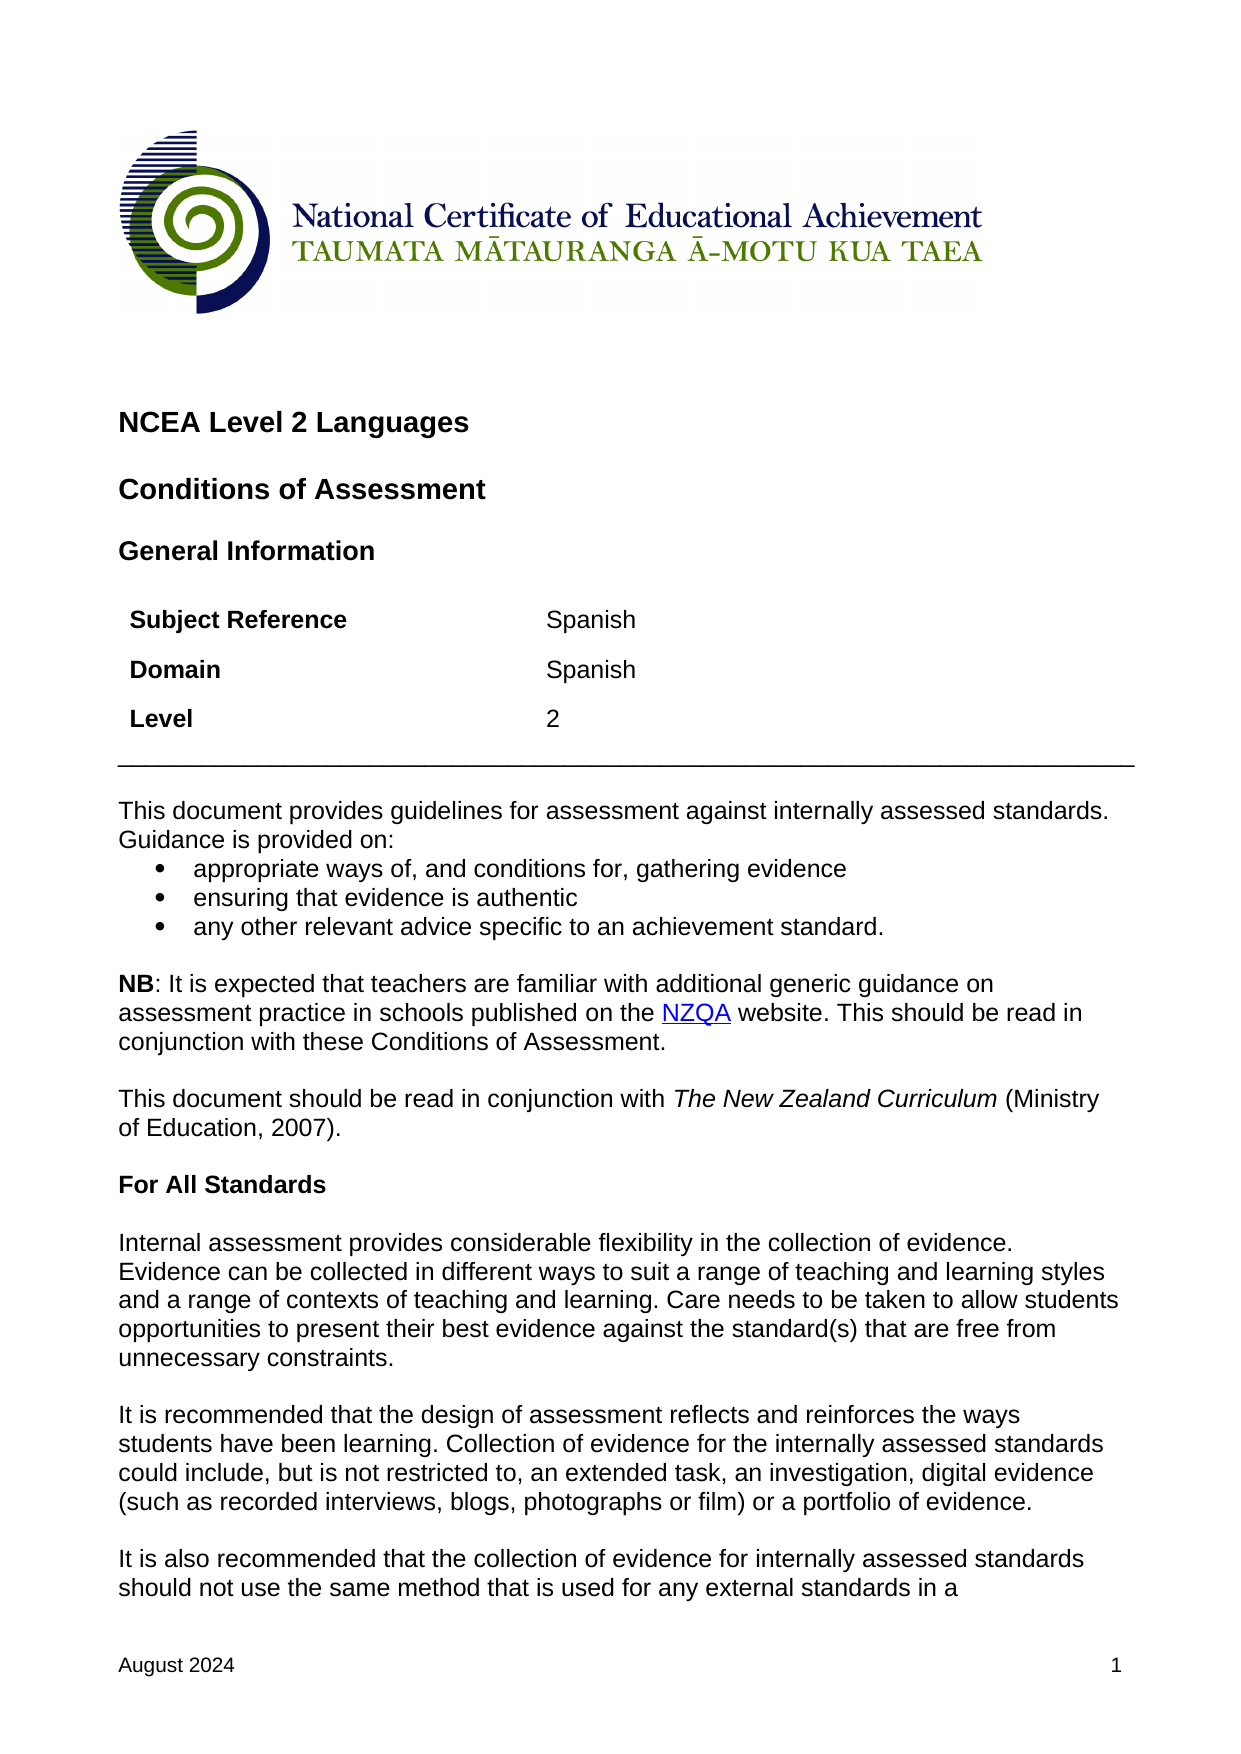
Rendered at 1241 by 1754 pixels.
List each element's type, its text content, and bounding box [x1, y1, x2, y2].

text Internal assessment provides considerable flexibility in the collection of evidence. Evidence can be collected in different ways to suit a range of teaching and learning styles and a range of contexts of teaching and learning. Care needs to be taken to allow students opportunities to present their best evidence against the standard(s) that are free from unnecessary constraints. [118, 1228, 1122, 1372]
text Conditions of Assessment [118, 472, 1122, 506]
picture [118, 130, 983, 315]
list ensuring that evidence is authentic [156, 883, 1122, 911]
text NCEA Level 2 Languages [118, 405, 1122, 439]
table_header Subject Reference [118, 595, 534, 644]
list appropriate ways of, and conditions for, gathering evidence [156, 854, 1122, 883]
text This document should be read in conjunction with The New Zealand Curriculum (Ministry of Education, 2007). [118, 1084, 1122, 1142]
text For All Standards [118, 1170, 1122, 1199]
table_cell 2 [535, 694, 1122, 743]
table_cell Level [118, 694, 534, 743]
table_header Spanish [535, 595, 1122, 644]
text It is recommended that the design of assessment reflects and reinforces the ways students have been learning. Collection of evidence for the internally assessed standards could include, but is not restricted to, an extended task, an investigation, digital evidence (such as recorded interviews, blogs, photographs or film) or a portfolio of evidence. [118, 1400, 1122, 1515]
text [118, 1544, 1122, 1602]
text NB: It is expected that teachers are familiar with additional generic guidance on assessment practice in schools published on the NZQA website. This should be read in conjunction with these Conditions of Assessment. [118, 969, 1122, 1055]
text This document provides guidelines for assessment against internally assessed standards. Guidance is provided on: [118, 796, 1122, 854]
table_cell Domain [118, 644, 534, 694]
text General Information [118, 535, 1122, 566]
table_cell Spanish [535, 644, 1122, 694]
list any other relevant advice specific to an achievement standard. [156, 911, 1122, 940]
